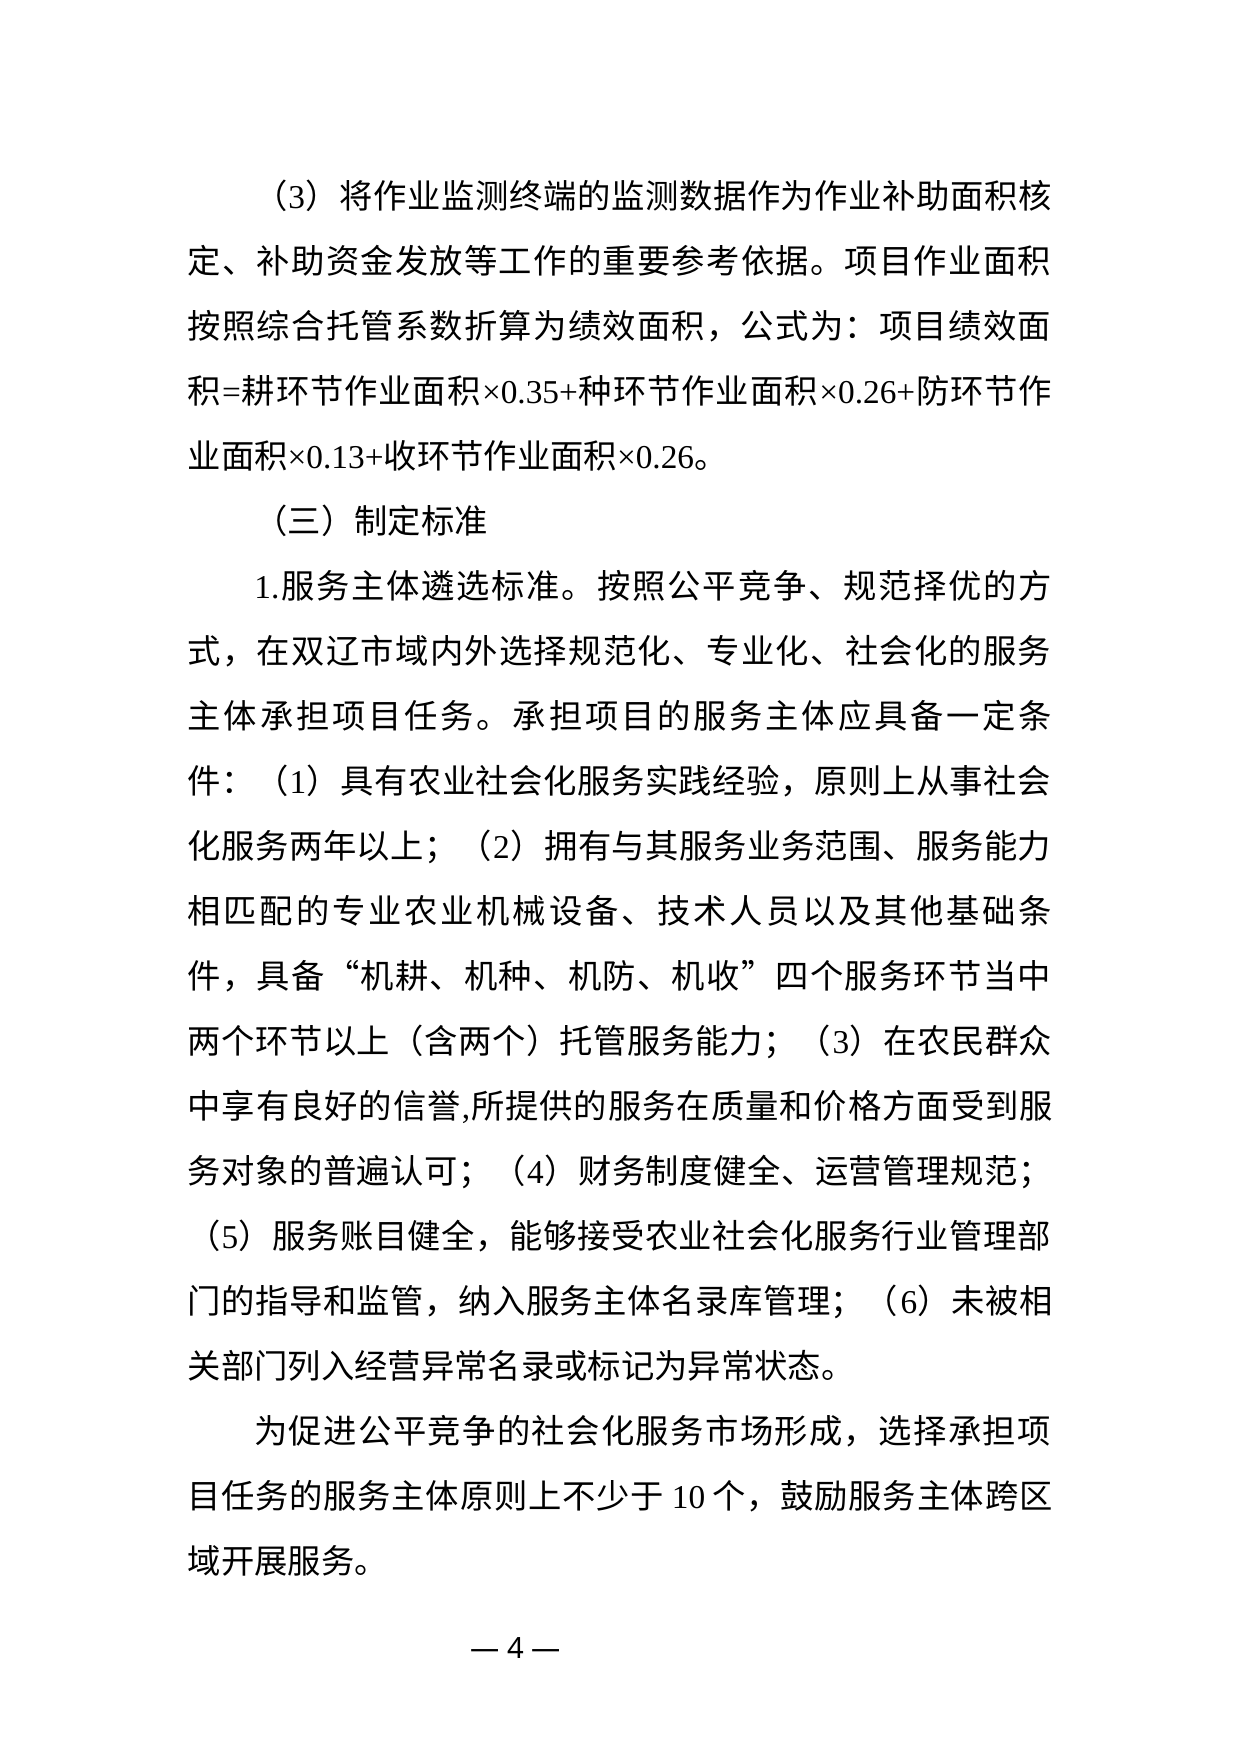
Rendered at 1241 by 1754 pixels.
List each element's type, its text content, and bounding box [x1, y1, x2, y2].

subtitle 1.服务主体遴选标准。按照公平竞争、规范择优的方式，在双辽市域内外选择规范化、专业化、社会化的服务主体承担项目任务。承担项目的服务主体应具备一定条件：（1）具有农业社会化服务实践经验，原则上从事社会化服务两年以上；（2）拥有与其服务业务范围、服务能力相匹配的专业农业机械设备、技术人员以及其他基础条件，具备“机耕、机种、机防、机收”四个服务环节当中两个环节以上（含两个）托管服务能力；（3）在农民群众中享有良好的信誉,所提供的服务在质量和价格方面受到服务对象的普遍认可；（4）财务制度健全、运营管理规范；（5）服务账目健全，能够接受农业社会化服务行业管理部门的指导和监管，纳入服务主体名录库管理；（6）未被相关部门列入经营异常名录或标记为异常状态。 [187, 552, 1053, 1397]
text （三）制定标准 [187, 487, 1053, 552]
text （3）将作业监测终端的监测数据作为作业补助面积核定、补助资金发放等工作的重要参考依据。项目作业面积按照综合托管系数折算为绩效面积，公式为：项目绩效面积=耕环节作业面积×0.35+种环节作业面积×0.26+防环节作业面积×0.13+收环节作业面积×0.26。 [187, 162, 1053, 487]
subtitle 为促进公平竞争的社会化服务市场形成，选择承担项目任务的服务主体原则上不少于10个，鼓励服务主体跨区域开展服务。 [187, 1397, 1053, 1592]
